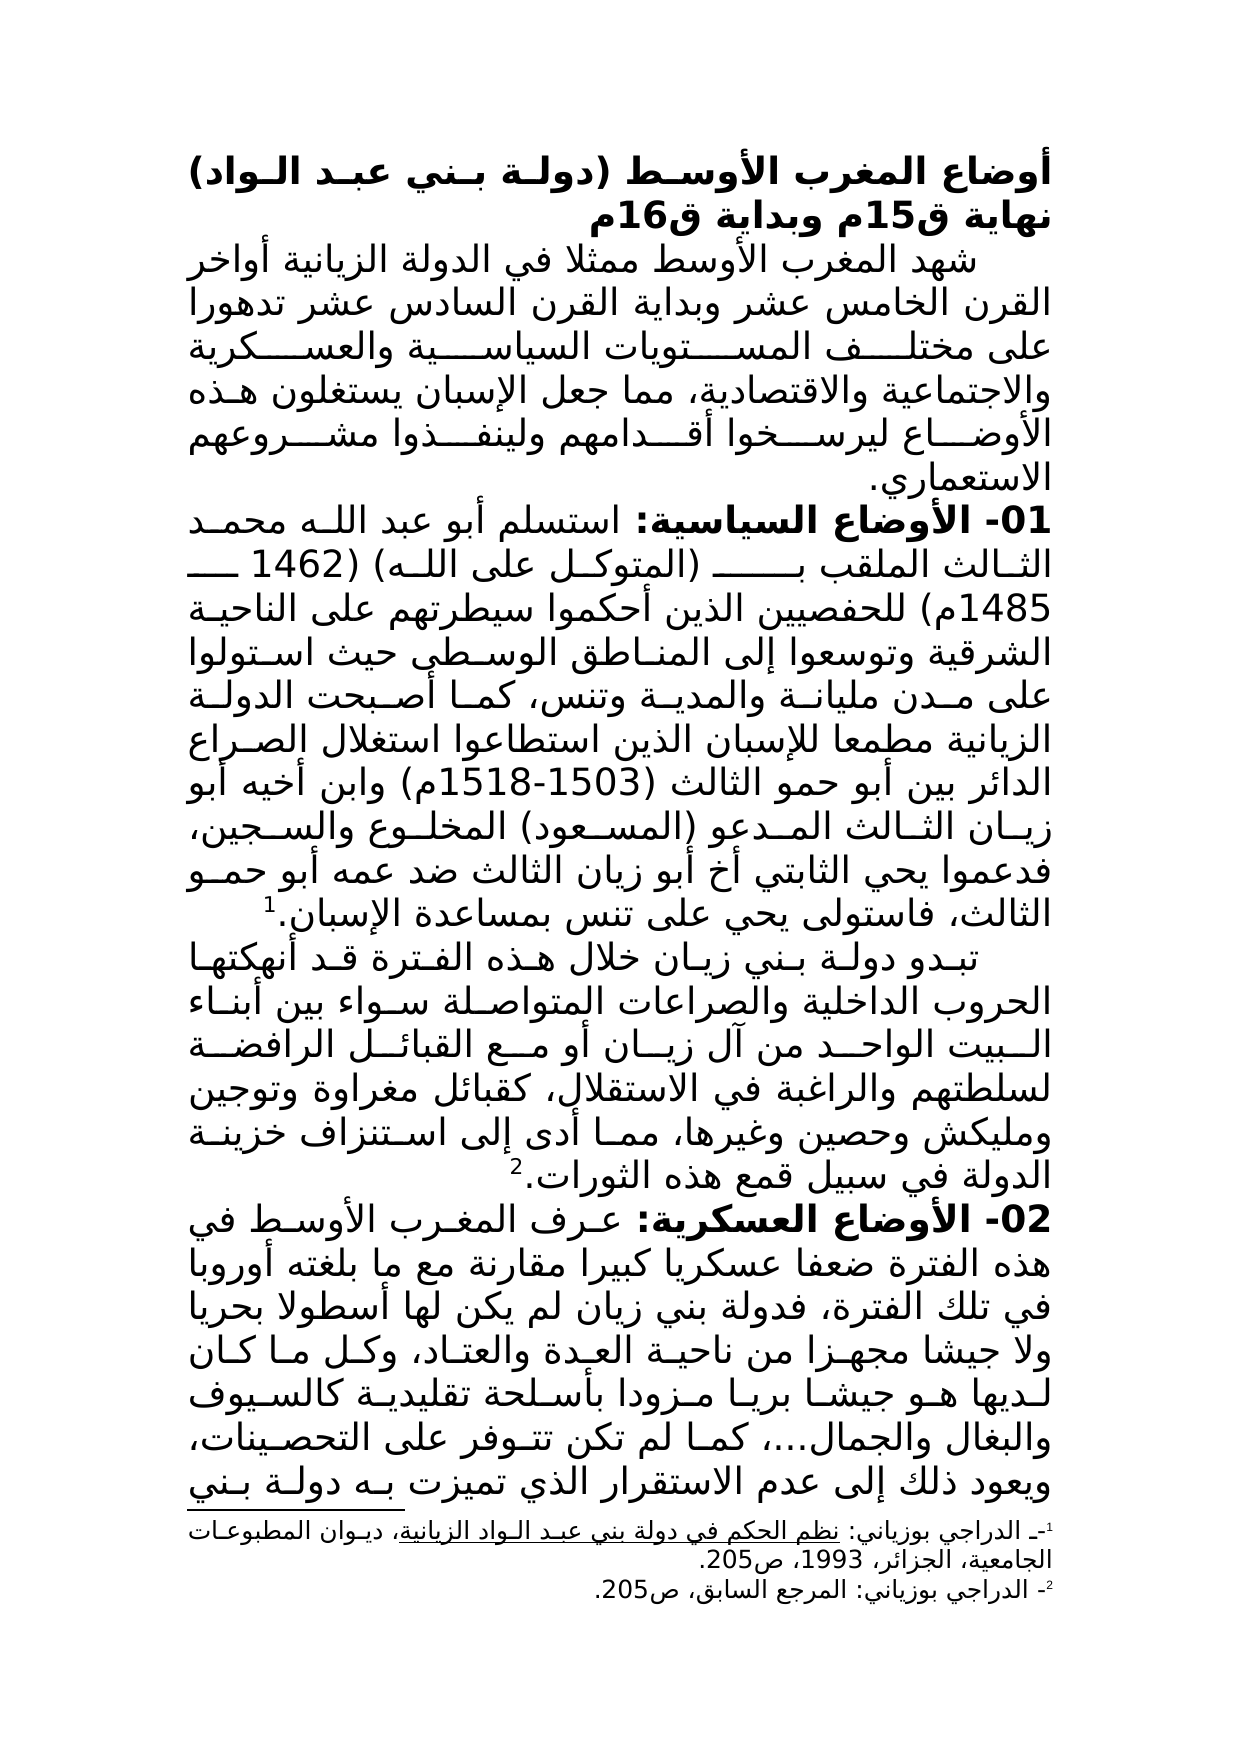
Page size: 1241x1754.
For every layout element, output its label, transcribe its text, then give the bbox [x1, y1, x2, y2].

text تبدو دولة بني زیان خلال هذه الفترة قد أنهكتها الحروب الداخلیة والصراعات المتواصلة سواء بین أبناء البیت الواحد من آل زیان أو مع القبائل الرافضة لسلطتهم والراغبة في الاستقلال، كقبائل مغراوة وتوجین وملیكش وحصین وغیرها، مما أدى إلى استنزاف خزینة الدولة في سبیل قمع هذه الثورات. [187, 936, 1053, 1197]
text شهد المغرب الأوسط ممثلا في الدولة الزيانية أواخر القرن الخامس عشر وبدایة القرن السادس عشر تدهورا على مختلف المستويات السیاسیة والعسكرية والاجتماعية والاقتصادية، مما جعل الإسبان يستغلون هذه الأوضاع ليرسخوا أقدامهم ولينفذوا مشروعهم الاستعماري. [187, 237, 1053, 499]
text أوضاع المغرب الأوسط (دولة بني عبد الواد) نهاية ق15م وبداية ق16م [187, 150, 1053, 237]
text 01- الأوضاع السياسية: استسلم أبو عبد الله محمد الثالث الملقب بــــــ (المتوكل على الله) (1462 ـــ1485م) للحفصیین الذين أحكموا سيطرتهم على الناحية الشرقية وتوسعوا إلى المناطق الوسطى حیث استولوا على مدن ملیانة والمدیة وتنس، كما أصبحت الدولة الزیانیة مطمعا للإسبان الذین استطاعوا استغلال الصراع الدائر بین أبو حمو الثالث (1503-1518م) وابن أخیه أبو زیان الثالث المدعو (المسعود) المخلوع والسجین، فدعموا یحي الثابتي أخ أبو زیان الثالث ضد عمه أبو حمو الثالث، فاستولى یحي على تنس بمساعدة الإسبان. [187, 499, 1053, 936]
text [187, 1197, 1053, 1503]
